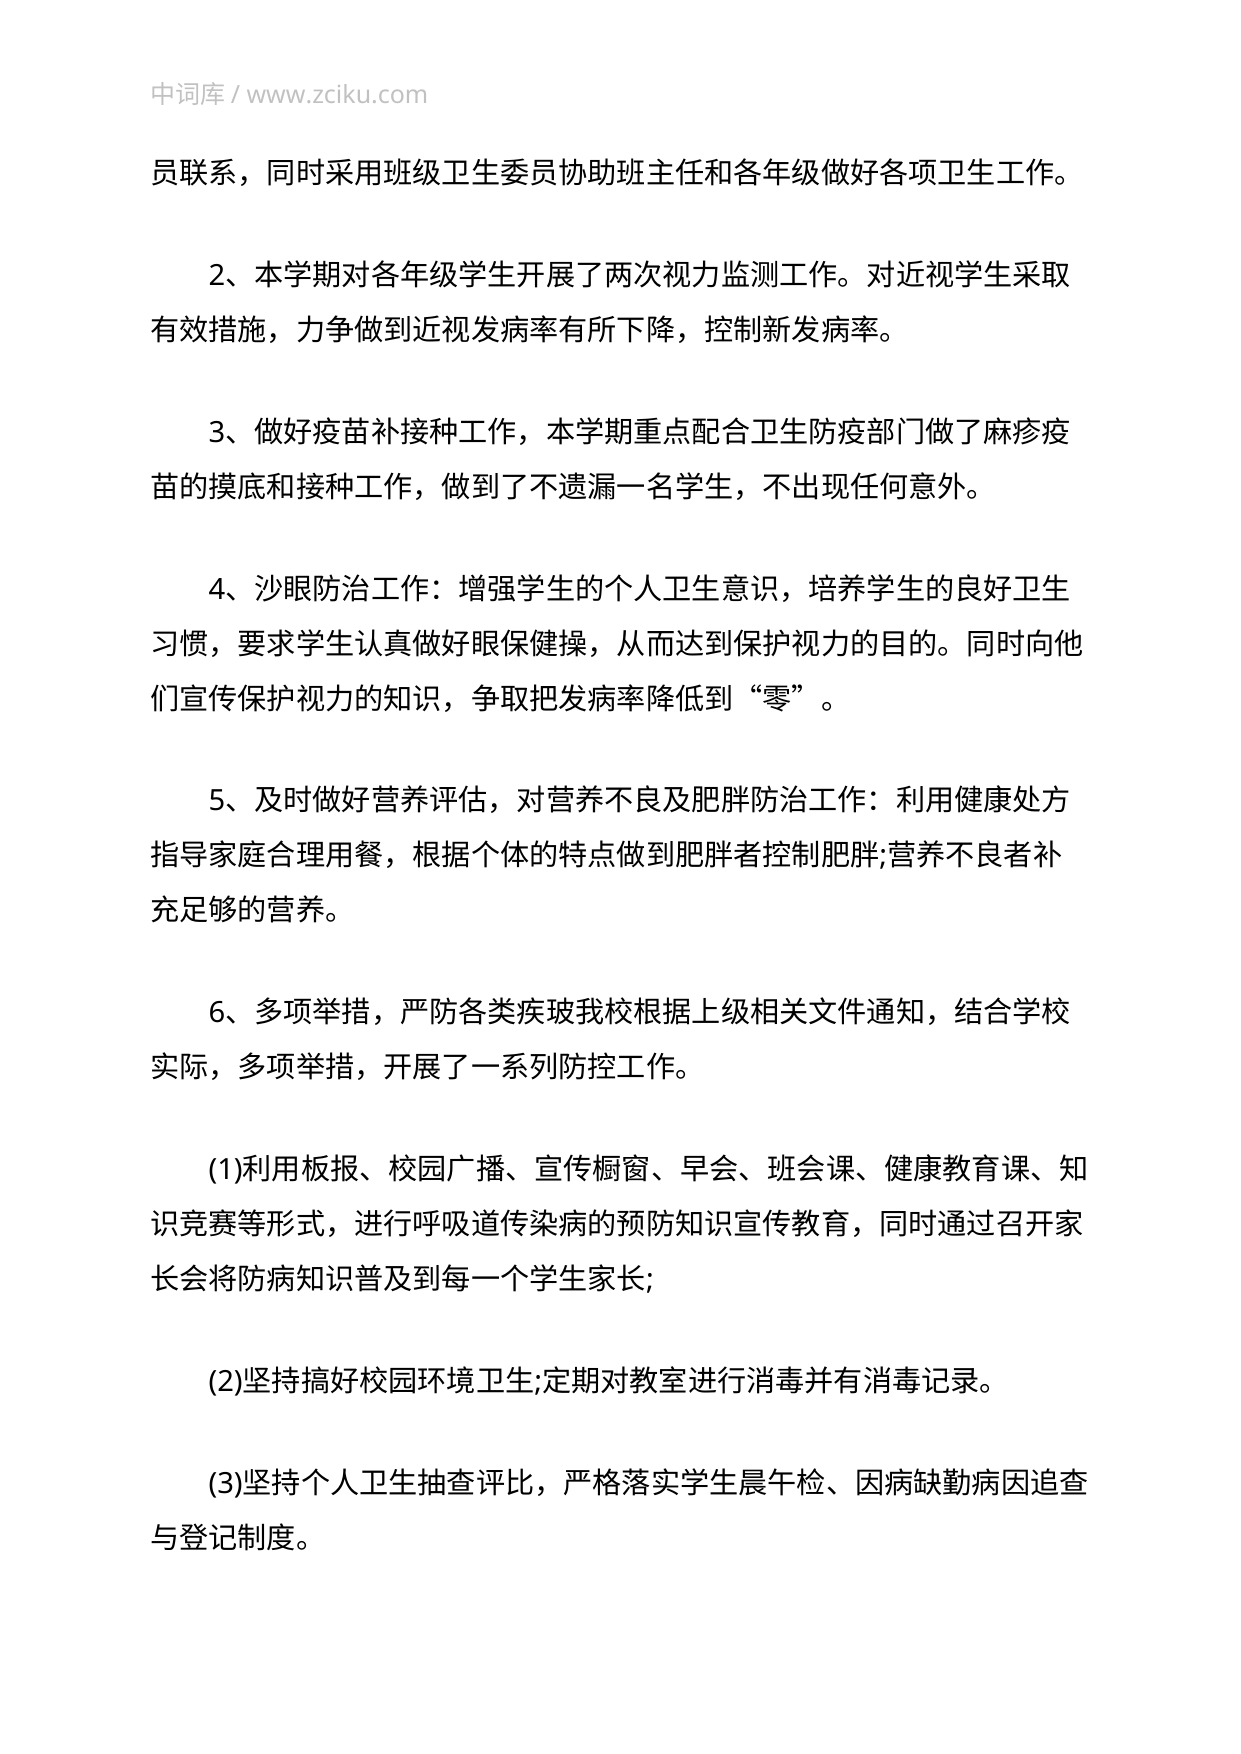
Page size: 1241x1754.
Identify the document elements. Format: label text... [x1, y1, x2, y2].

text 5、及时做好营养评估，对营养不良及肥胖防治工作：利用健康处方指导家庭合理用餐，根据个体的特点做到肥胖者控制肥胖;营养不良者补充足够的营养。 [150, 777, 1090, 929]
text (3)坚持个人卫生抽查评比，严格落实学生晨午检、因病缺勤病因追查与登记制度。 [150, 1459, 1090, 1557]
text 4、沙眼防治工作：增强学生的个人卫生意识，培养学生的良好卫生习惯，要求学生认真做好眼保健操，从而达到保护视力的目的。同时向他们宣传保护视力的知识，争取把发病率降低到“零”。 [150, 565, 1090, 717]
text 2、本学期对各年级学生开展了两次视力监测工作。对近视学生采取有效措施，力争做到近视发病率有所下降，控制新发病率。 [150, 252, 1090, 349]
text (2)坚持搞好校园环境卫生;定期对教室进行消毒并有消毒记录。 [150, 1357, 1090, 1400]
text 6、多项举措，严防各类疾玻我校根据上级相关文件通知，结合学校实际，多项举措，开展了一系列防控工作。 [150, 989, 1090, 1086]
text (1)利用板报、校园广播、宣传橱窗、早会、班会课、健康教育课、知识竞赛等形式，进行呼吸道传染病的预防知识宣传教育，同时通过召开家长会将防病知识普及到每一个学生家长; [150, 1146, 1090, 1298]
text 3、做好疫苗补接种工作，本学期重点配合卫生防疫部门做了麻疹疫苗的摸底和接种工作，做到了不遗漏一名学生，不出现任何意外。 [150, 408, 1090, 506]
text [150, 150, 1090, 192]
